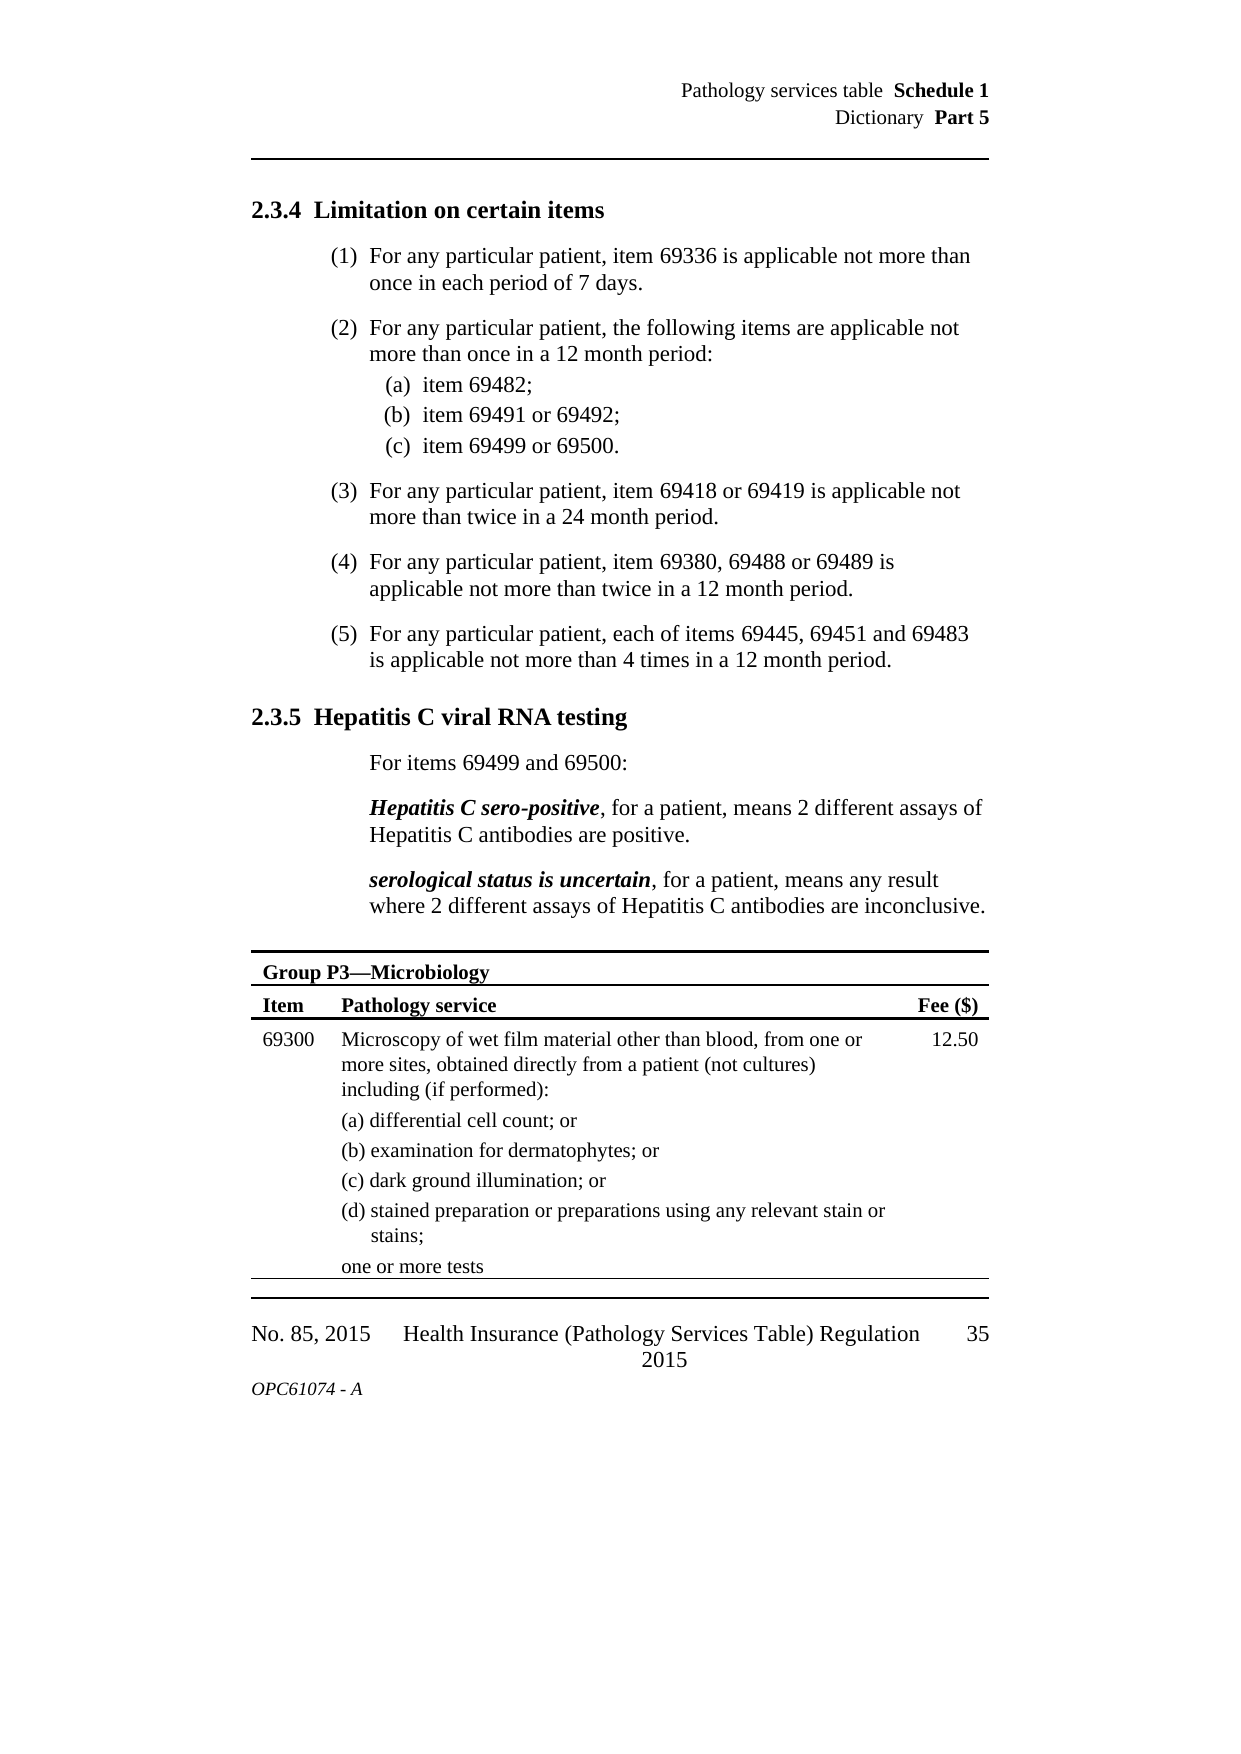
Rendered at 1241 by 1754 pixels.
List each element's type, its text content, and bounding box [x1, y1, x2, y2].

text (c) item 69499 or 69500. [251, 432, 989, 458]
table_cell Item [251, 986, 330, 1017]
table_header Group P3—Microbiology [251, 953, 989, 984]
text (b) item 69491 or 69492; [251, 401, 989, 428]
table_cell Fee ($) [901, 986, 989, 1017]
table_cell Microscopy of wet film material other than blood, from one or more sites, obtained directly from a patient (not cultures) including (if performed): (a) differential cell count; or (b) examination for dermatophytes; or (c) dark ground illumination; or (d) stained preparation or preparations using any relevant stain or stains; one or more tests [330, 1020, 901, 1278]
text (a) item 69482; [251, 371, 989, 397]
text (1) For any particular patient, item 69336 is applicable not more than once in each period of 7 days. [251, 242, 989, 295]
table_cell 12.50 [901, 1020, 989, 1278]
text 2.3.5 Hepatitis C viral RNA testing [251, 702, 989, 730]
text 2.3.4 Limitation on certain items [251, 195, 989, 224]
table_cell 69300 [251, 1020, 330, 1278]
text (3) For any particular patient, item 69418 or 69419 is applicable not more than twice in a 24 month period. [251, 477, 989, 529]
text (4) For any particular patient, item 69380, 69488 or 69489 is applicable not more than twice in a 12 month period. [251, 548, 989, 601]
text serological status is uncertain, for a patient, means any result where 2 different assays of Hepatitis C antibodies are inconclusive. [369, 866, 989, 918]
text (2) For any particular patient, the following items are applicable not more than once in a 12 month period: [251, 314, 989, 367]
text Hepatitis C sero-positive, for a patient, means 2 different assays of Hepatitis C antibodies are positive. [369, 794, 989, 847]
text For items 69499 and 69500: [251, 749, 989, 776]
table_cell Pathology service [330, 986, 901, 1017]
text (5) For any particular patient, each of items 69445, 69451 and 69483 is applicable not more than 4 times in a 12 month period. [251, 620, 989, 672]
